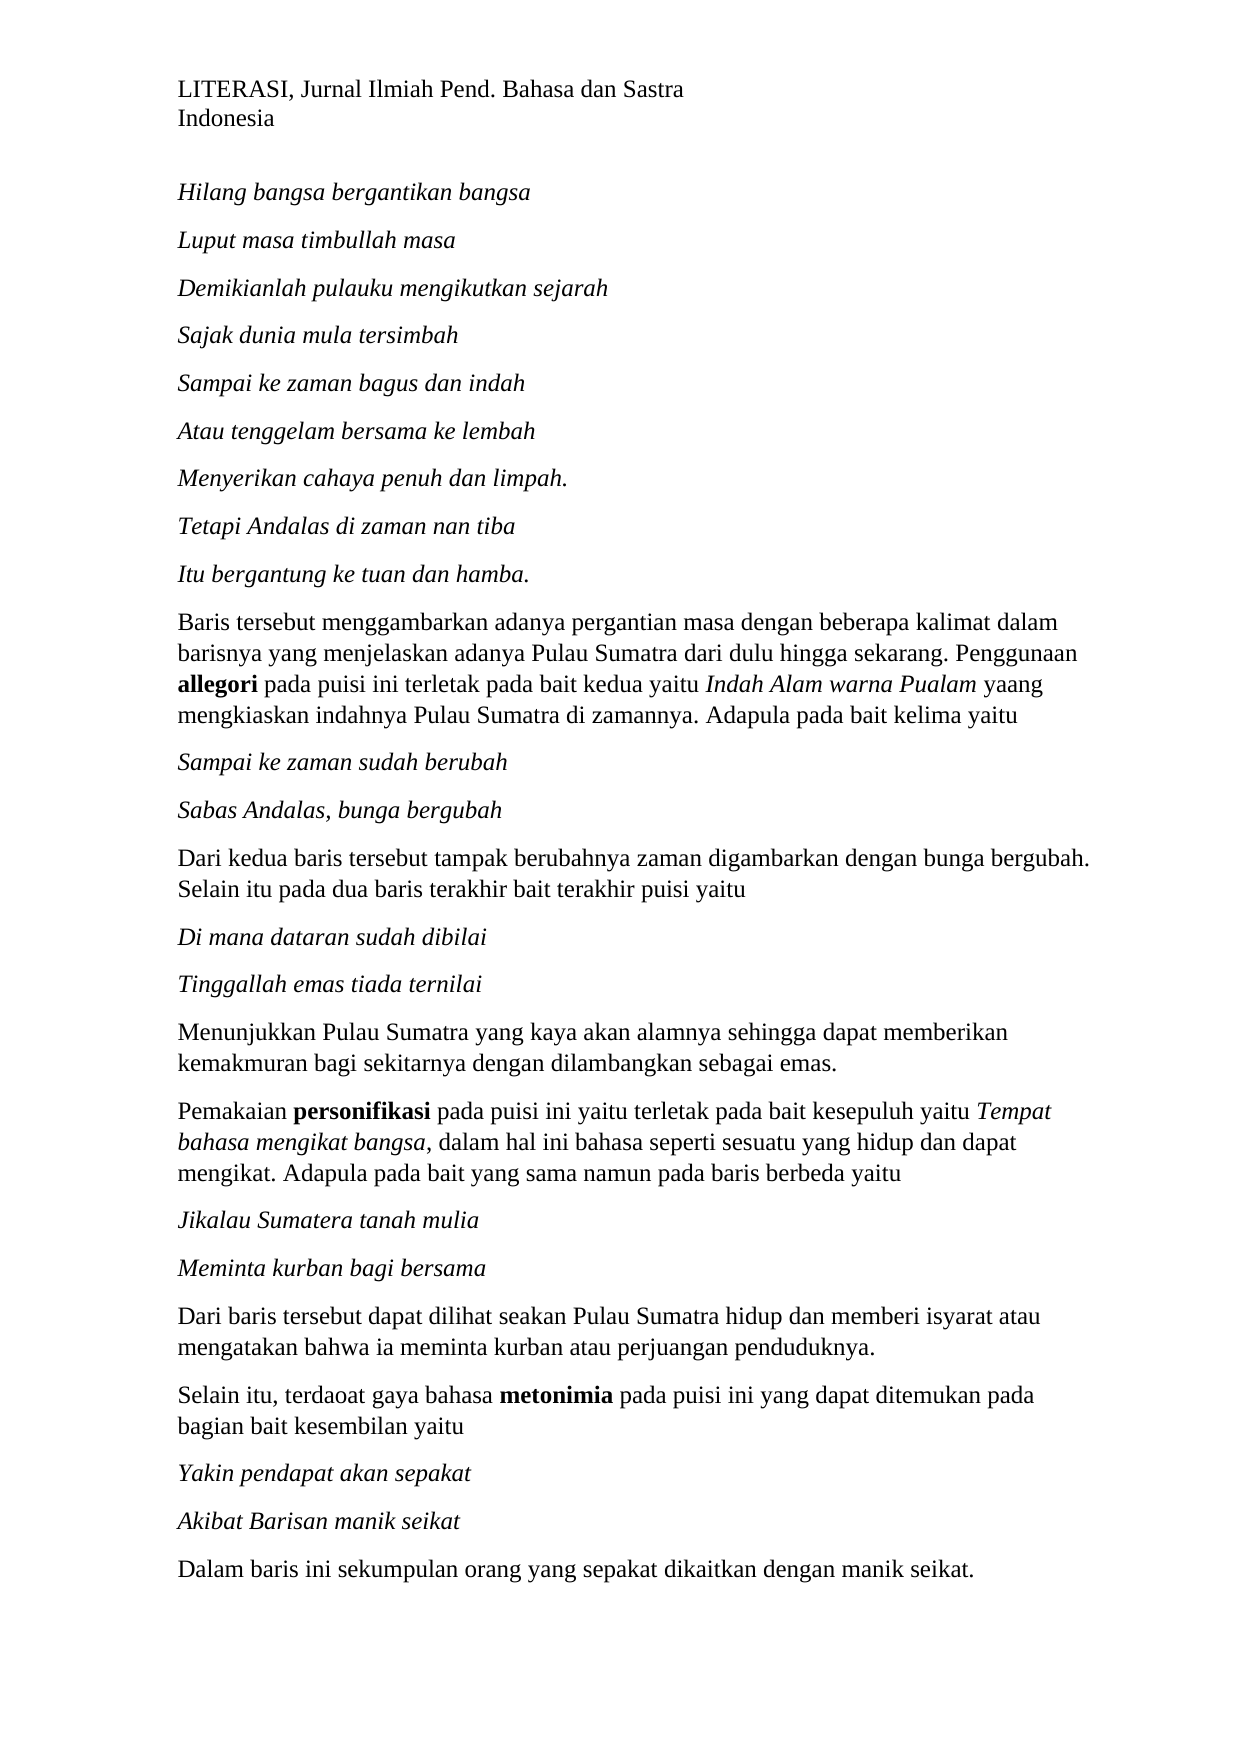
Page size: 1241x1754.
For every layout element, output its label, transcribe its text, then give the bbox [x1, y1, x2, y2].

text Menunjukkan Pulau Sumatra yang kaya akan alamnya sehingga dapat memberikan kemakmuran bagi sekitarnya dengan dilambangkan sebagai emas. [177, 1017, 1090, 1077]
text Tetapi Andalas di zaman nan tiba [177, 511, 1090, 540]
text Hilang bangsa bergantikan bangsa [177, 177, 1090, 206]
text Meminta kurban bagi bersama [177, 1253, 1090, 1282]
text Atau tenggelam bersama ke lembah [177, 416, 1090, 444]
text Selain itu, terdaoat gaya bahasa metonimia pada puisi ini yang dapat ditemukan pada bagian bait kesembilan yaitu [177, 1380, 1090, 1439]
text Jikalau Sumatera tanah mulia [177, 1206, 1090, 1234]
text Demikianlah pulauku mengikutkan sejarah [177, 273, 1090, 301]
text Di mana dataran sudah dibilai [177, 922, 1090, 950]
text Dari baris tersebut dapat dilihat seakan Pulau Sumatra hidup dan memberi isyarat atau mengatakan bahwa ia meminta kurban atau perjuangan penduduknya. [177, 1301, 1090, 1361]
text Menyerikan cahaya penuh dan limpah. [177, 463, 1090, 492]
text Luput masa timbullah masa [177, 225, 1090, 254]
text Tinggallah emas tiada ternilai [177, 969, 1090, 998]
text Pemakaian personifikasi pada puisi ini yaitu terletak pada bait kesepuluh yaitu Tempat bahasa mengikat bangsa, dalam hal ini bahasa seperti sesuatu yang hidup dan dapat mengikat. Adapula pada bait yang sama namun pada baris berbeda yaitu [177, 1096, 1090, 1187]
text Yakin pendapat akan sepakat [177, 1458, 1090, 1487]
text Sampai ke zaman bagus dan indah [177, 368, 1090, 397]
text Itu bergantung ke tuan dan hamba. [177, 559, 1090, 588]
text Baris tersebut menggambarkan adanya pergantian masa dengan beberapa kalimat dalam barisnya yang menjelaskan adanya Pulau Sumatra dari dulu hingga sekarang. Penggunaan allegori pada puisi ini terletak pada bait kedua yaitu Indah Alam warna Pualam yaang mengkiaskan indahnya Pulau Sumatra di zamannya. Adapula pada bait kelima yaitu [177, 607, 1090, 728]
text Dalam baris ini sekumpulan orang yang sepakat dikaitkan dengan manik seikat. [177, 1554, 1090, 1583]
text Sajak dunia mula tersimbah [177, 320, 1090, 349]
text Sabas Andalas, bunga bergubah [177, 795, 1090, 824]
text Dari kedua baris tersebut tampak berubahnya zaman digambarkan dengan bunga bergubah. Selain itu pada dua baris terakhir bait terakhir puisi yaitu [177, 843, 1090, 903]
text Akibat Barisan manik seikat [177, 1506, 1090, 1535]
text Sampai ke zaman sudah berubah [177, 747, 1090, 776]
